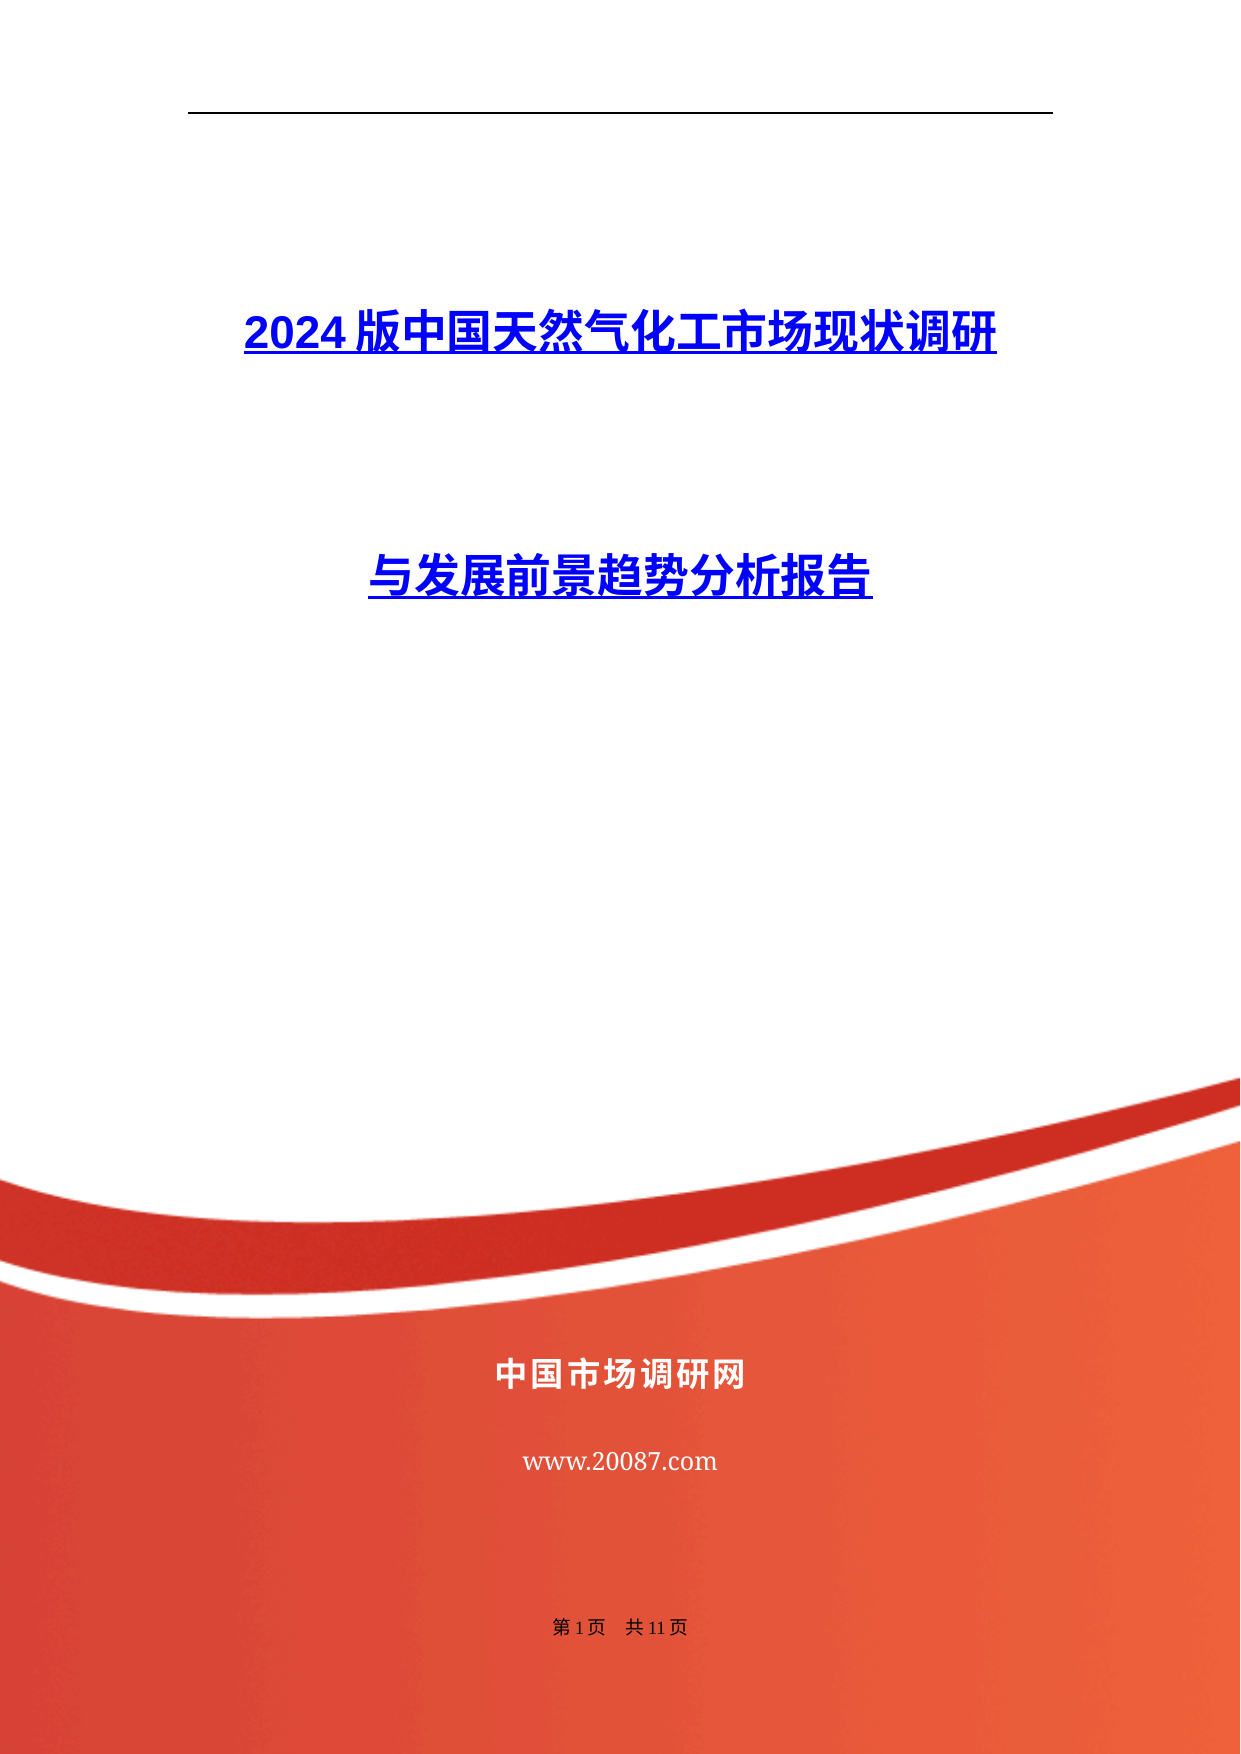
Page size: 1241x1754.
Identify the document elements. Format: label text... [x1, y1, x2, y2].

table_header 2024版中国天然气化工市场现状调研与发展前景趋势分析报告 [188, 207, 1053, 773]
subtitle 中国市场调研网 [187, 1339, 1053, 1404]
picture [0, 1006, 1241, 1754]
text www.20087.com [187, 1428, 1053, 1493]
